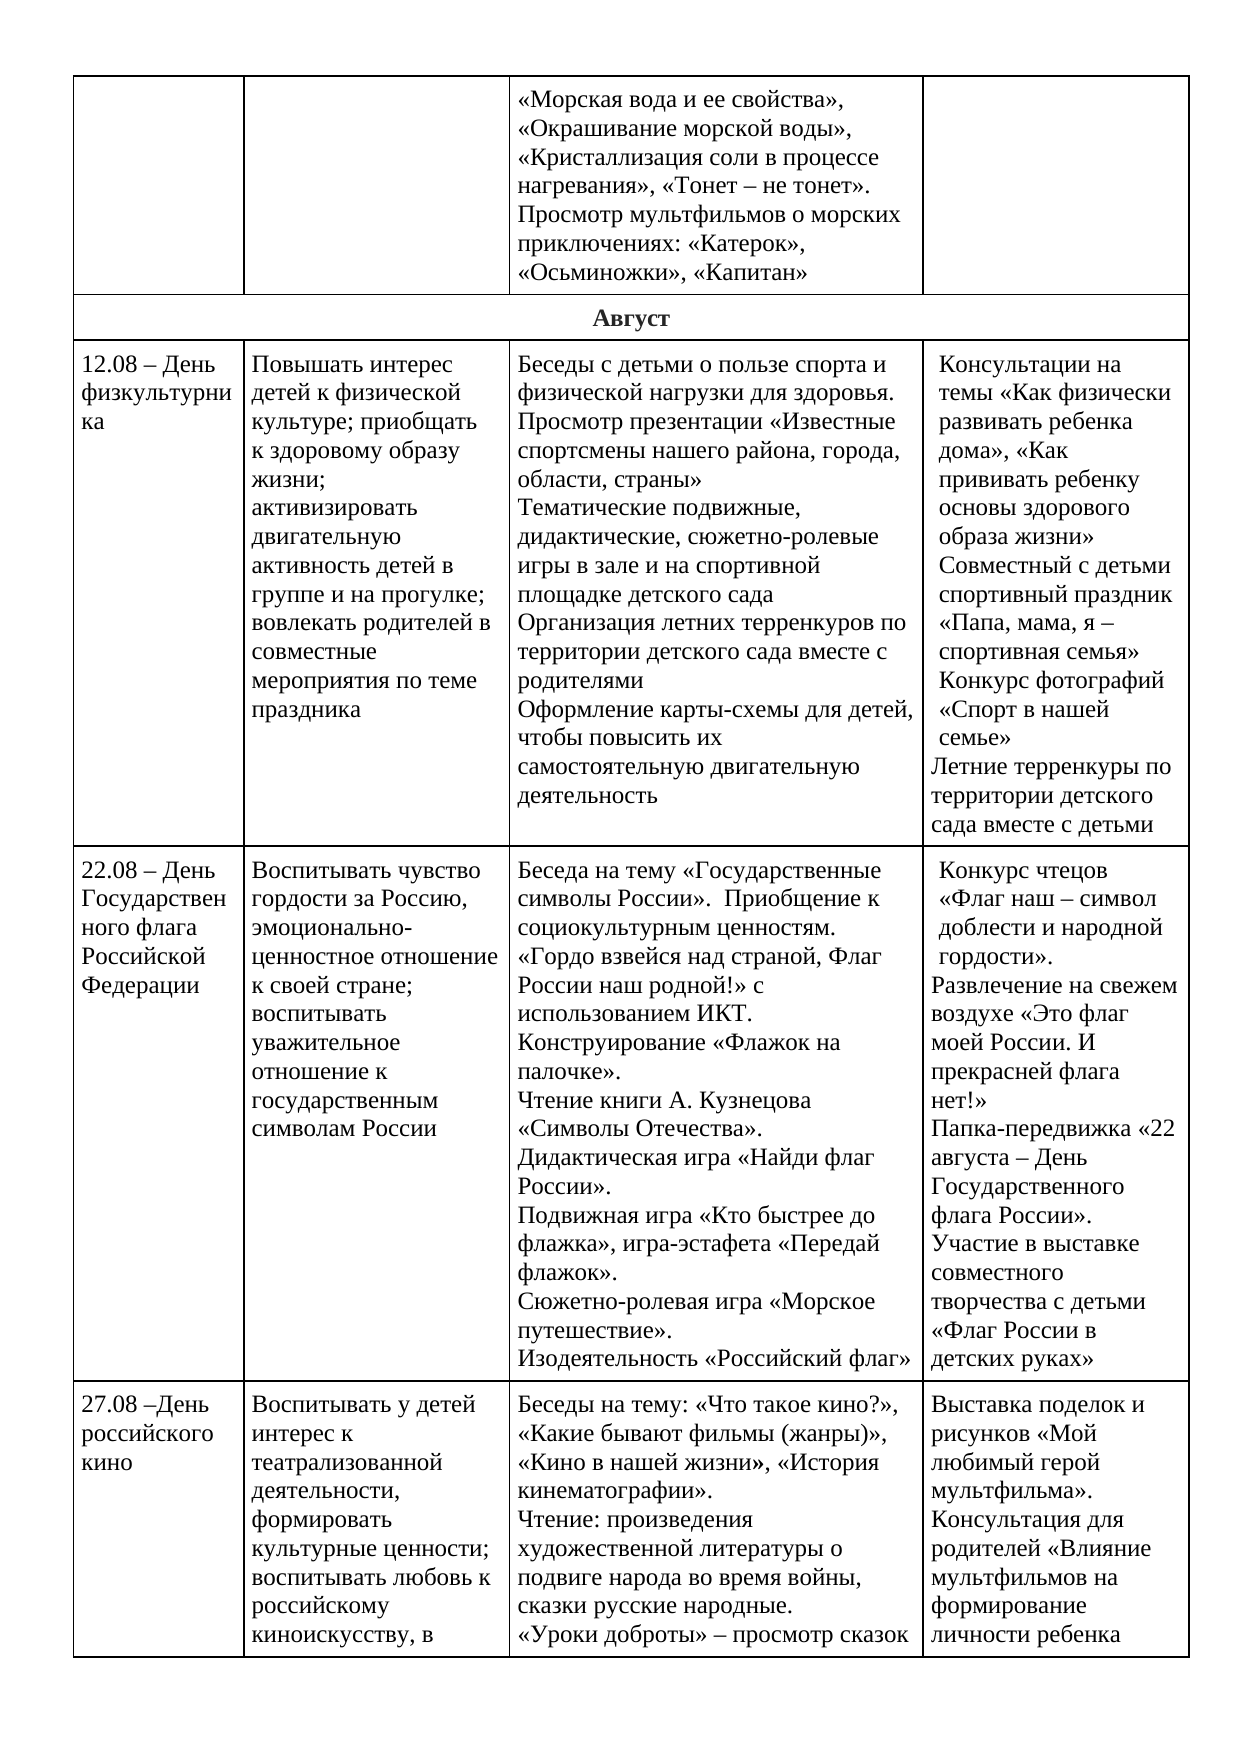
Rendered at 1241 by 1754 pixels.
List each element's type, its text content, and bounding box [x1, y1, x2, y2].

table_cell Август [74, 295, 1188, 339]
table_cell Конкурс чтецов «Флаг наш – символ доблести и народной гордости». Развлечение на свежем воздухе «Это флаг моей России. И прекрасней флага нет!» Папка-передвижка «22 августа – День Государственного флага России». Участие в выставке совместного творчества с детьми «Флаг России в детских руках» [924, 847, 1188, 1380]
table_cell Повышать интерес детей к физической культуре; приобщать к здоровому образу жизни; активизировать двигательную активность детей в группе и на прогулке; вовлекать родителей в совместные мероприятия по теме праздника [245, 341, 509, 845]
table_cell Консультации на темы «Как физически развивать ребенка дома», «Как прививать ребенку основы здорового образа жизни» Совместный с детьми спортивный праздник «Папа, мама, я – спортивная семья» Конкурс фотографий «Спорт в нашей семье» Летние терренкуры по территории детского сада вместе с детьми [924, 341, 1188, 845]
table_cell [924, 77, 1188, 293]
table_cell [245, 1382, 509, 1656]
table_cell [510, 1382, 922, 1656]
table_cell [74, 77, 243, 293]
table_cell 22.08 – День Государственного флага Российской Федерации [74, 847, 243, 1380]
table_cell Воспитывать чувство гордости за Россию, эмоционально-ценностное отношение к своей стране; воспитывать уважительное отношение к государственным символам России [245, 847, 509, 1380]
table_cell Беседа на тему «Государственные символы России». Приобщение к социокультурным ценностям. «Гордо взвейся над страной, Флаг России наш родной!» с использованием ИКТ. Конструирование «Флажок на палочке». Чтение книги А. Кузнецова «Символы Отечества». Дидактическая игра «Найди флаг России». Подвижная игра «Кто быстрее до флажка», игра-эстафета «Передай флажок». Сюжетно-ролевая игра «Морское путешествие». Изодеятельность «Российский флаг» [510, 847, 922, 1380]
table_cell 12.08 – День физкультурника [74, 341, 243, 845]
table_cell Беседы с детьми о пользе спорта и физической нагрузки для здоровья. Просмотр презентации «Известные спортсмены нашего района, города, области, страны» Тематические подвижные, дидактические, сюжетно-ролевые игры в зале и на спортивной площадке детского сада Организация летних терренкуров по территории детского сада вместе с родителями Оформление карты-схемы для детей, чтобы повысить их самостоятельную двигательную деятельность [510, 341, 922, 845]
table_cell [924, 1382, 1188, 1656]
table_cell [510, 77, 922, 293]
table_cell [74, 1382, 243, 1656]
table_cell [245, 77, 509, 293]
